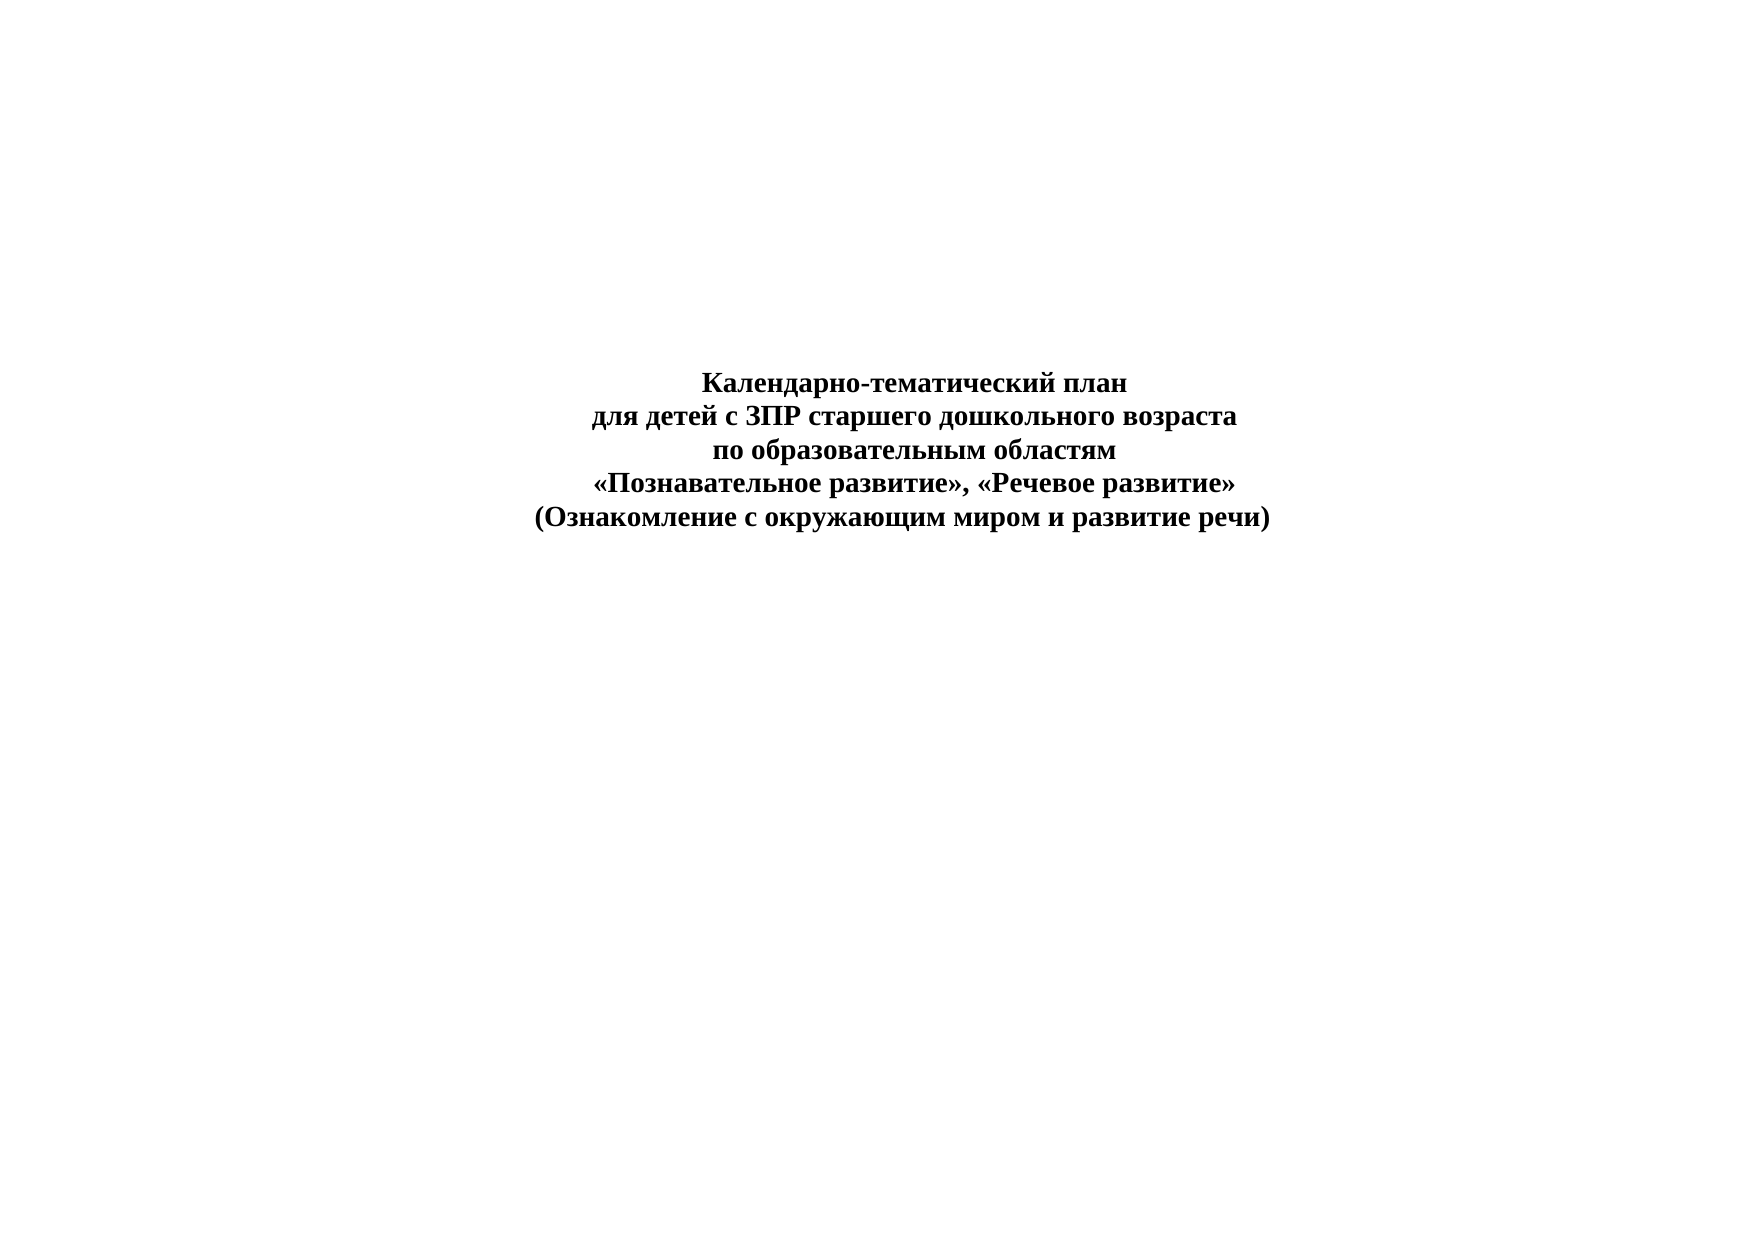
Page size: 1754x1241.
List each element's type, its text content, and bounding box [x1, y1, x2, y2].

text «Познавательное развитие», «Речевое развитие» [75, 466, 1754, 499]
text по образовательным областям [75, 432, 1754, 466]
text Календарно-тематический план [75, 365, 1754, 398]
text (Ознакомление с окружающим миром и развитие речи) [0, 499, 1754, 533]
text для детей с ЗПР старшего дошкольного возраста [75, 398, 1754, 432]
